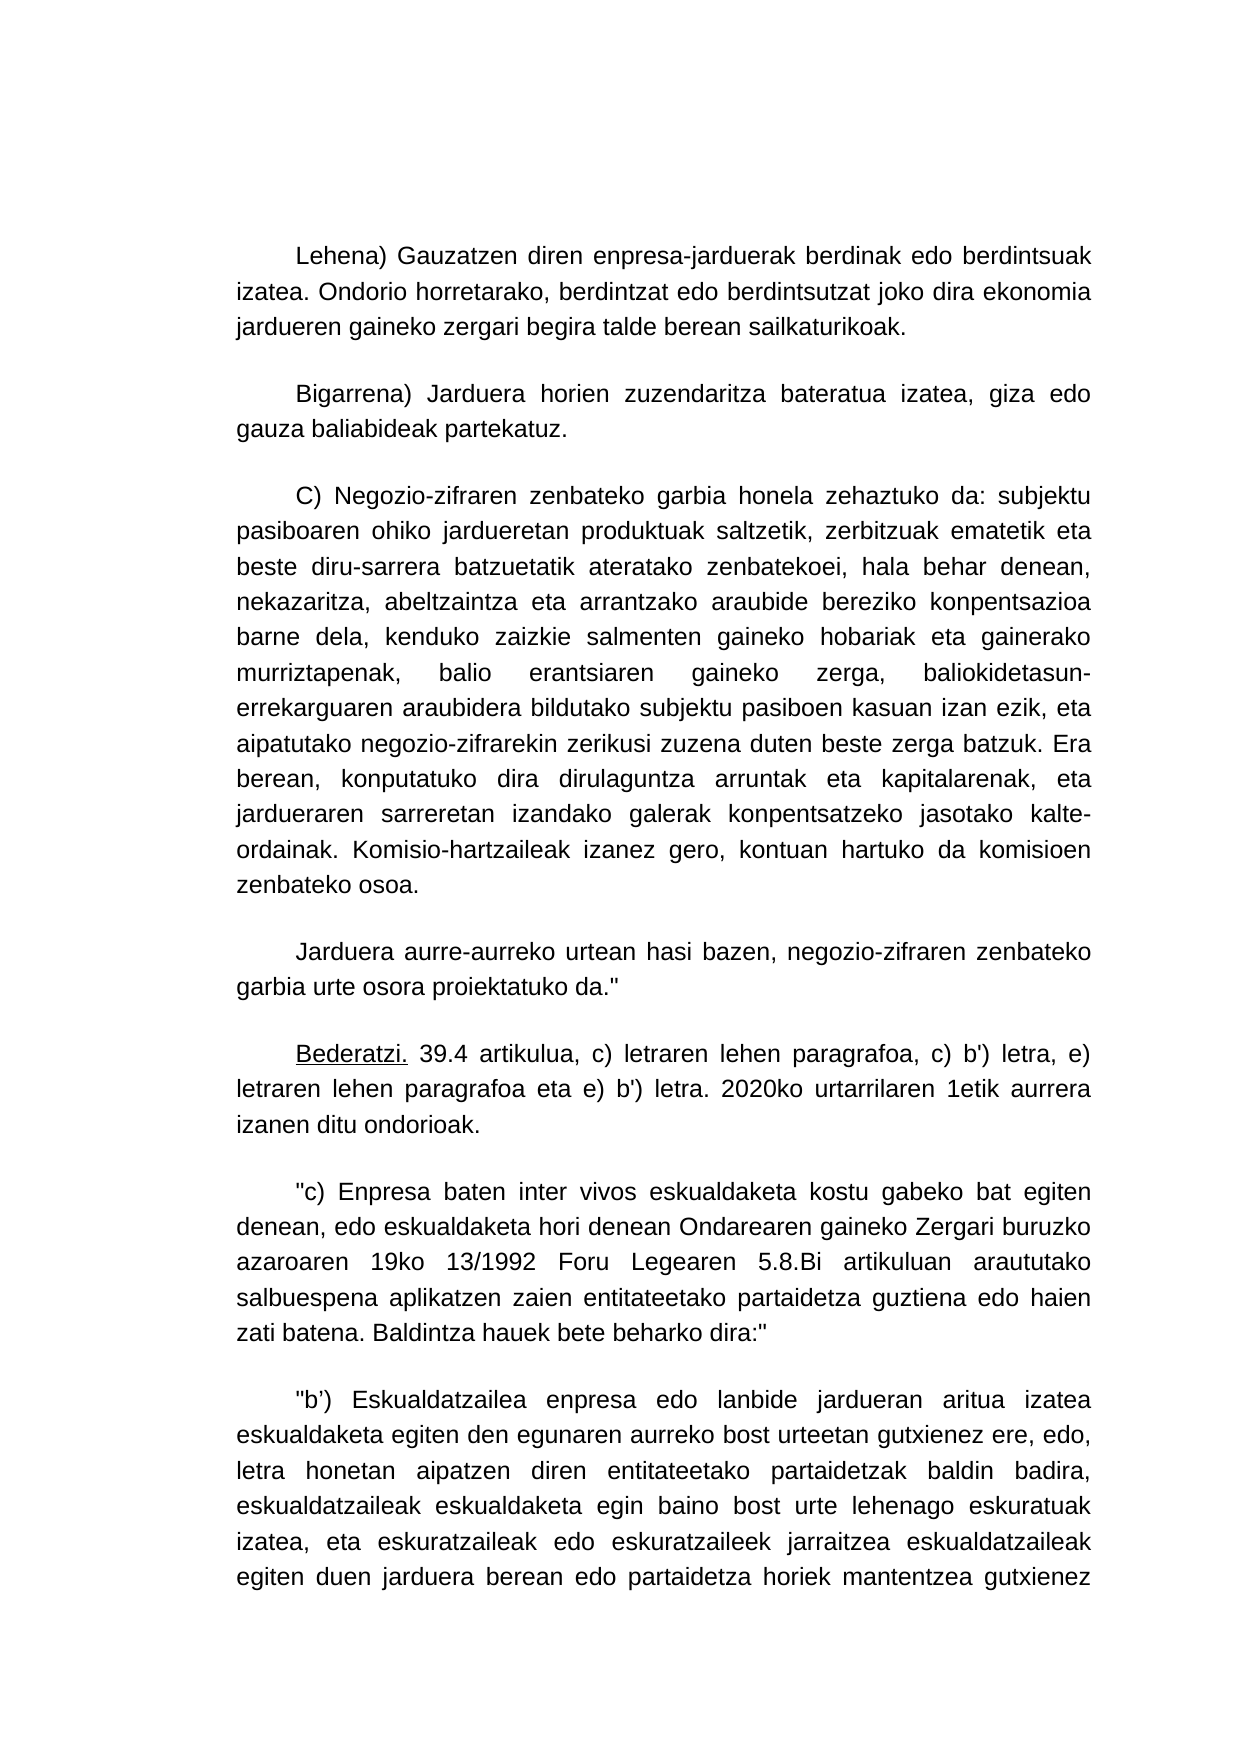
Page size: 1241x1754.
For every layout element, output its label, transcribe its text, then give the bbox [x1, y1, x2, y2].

text "c) Enpresa baten inter vivos eskualdaketa kostu gabeko bat egiten denean, edo eskualdaketa hori denean Ondarearen gaineko Zergari buruzko azaroaren 19ko 13/1992 Foru Legearen 5.8.Bi artikuluan araututako salbuespena aplikatzen zaien entitateetako partaidetza guztiena edo haien zati batena. Baldintza hauek bete beharko dira:" [236, 1172, 1092, 1349]
text Lehena) Gauzatzen diren enpresa-jarduerak berdinak edo berdintsuak izatea. Ondorio horretarako, berdintzat edo berdintsutzat joko dira ekonomia jardueren gaineko zergari begira talde berean sailkaturikoak. [236, 236, 1092, 342]
text C) Negozio-zifraren zenbateko garbia honela zehaztuko da: subjektu pasiboaren ohiko jardueretan produktuak saltzetik, zerbitzuak ematetik eta beste diru-sarrera batzuetatik ateratako zenbatekoei, hala behar denean, nekazaritza, abeltzaintza eta arrantzako araubide bereziko konpentsazioa barne dela, kenduko zaizkie salmenten gaineko hobariak eta gainerako murriztapenak, balio erantsiaren gaineko zerga, baliokidetasun-errekarguaren araubidera bildutako subjektu pasiboen kasuan izan ezik, eta aipatutako negozio-zifrarekin zerikusi zuzena duten beste zerga batzuk. Era berean, konputatuko dira dirulaguntza arruntak eta kapitalarenak, eta jardueraren sarreretan izandako galerak konpentsatzeko jasotako kalte-ordainak. Komisio-hartzaileak izanez gero, kontuan hartuko da komisioen zenbateko osoa. [236, 476, 1092, 901]
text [236, 1380, 1092, 1592]
text Jarduera aurre-aurreko urtean hasi bazen, negozio-zifraren zenbateko garbia urte osora proiektatuko da." [236, 932, 1092, 1003]
text Bederatzi. 39.4 artikulua, c) letraren lehen paragrafoa, c) b') letra, e) letraren lehen paragrafoa eta e) b') letra. 2020ko urtarrilaren 1etik aurrera izanen ditu ondorioak. [236, 1034, 1092, 1140]
text Bigarrena) Jarduera horien zuzendaritza bateratua izatea, giza edo gauza baliabideak partekatuz. [236, 374, 1092, 444]
